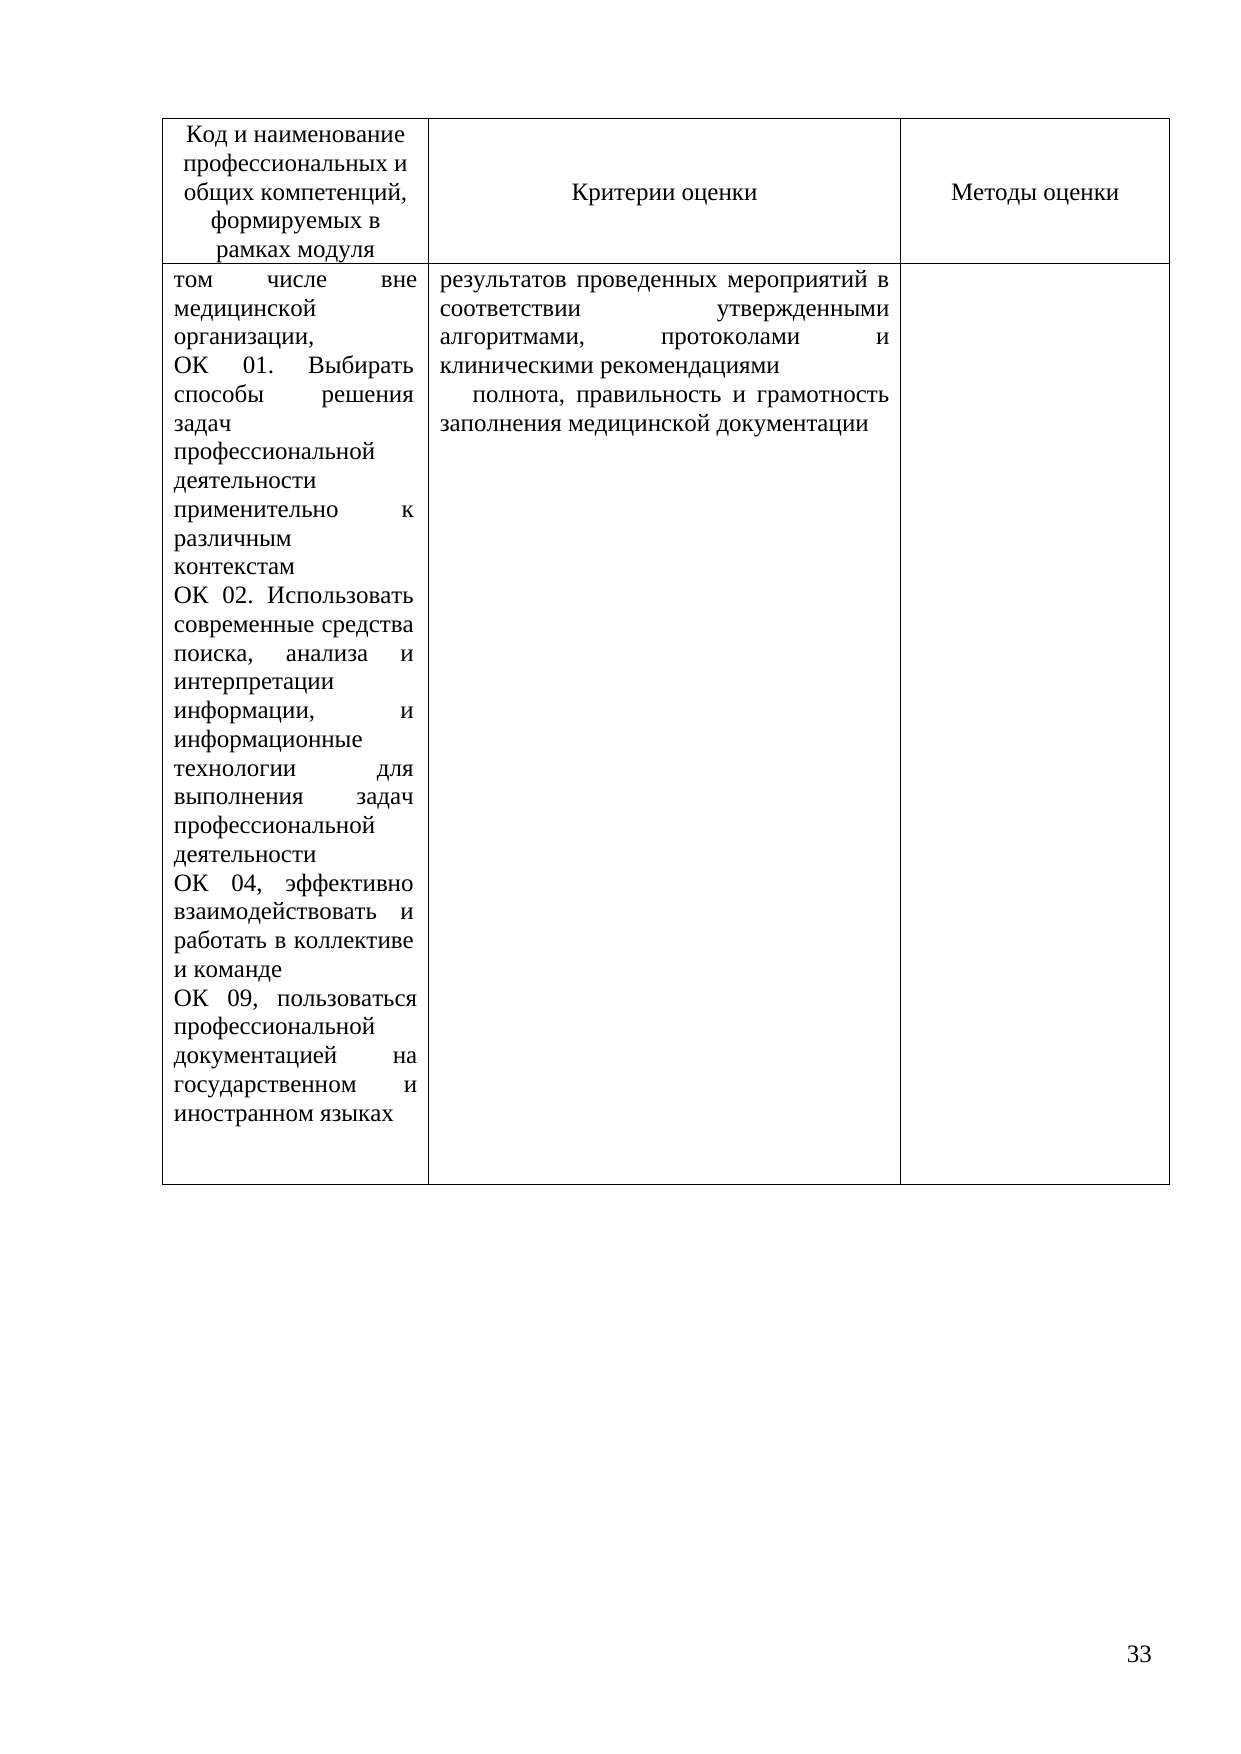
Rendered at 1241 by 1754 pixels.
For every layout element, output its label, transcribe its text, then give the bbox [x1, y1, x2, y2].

table_header Критерии оценки [429, 119, 900, 263]
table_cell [163, 264, 428, 1184]
table_header Методы оценки [901, 119, 1169, 263]
table_header Код и наименование профессиональных и общих компетенций, формируемых в рамках модуля [163, 119, 428, 263]
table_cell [429, 264, 900, 1184]
